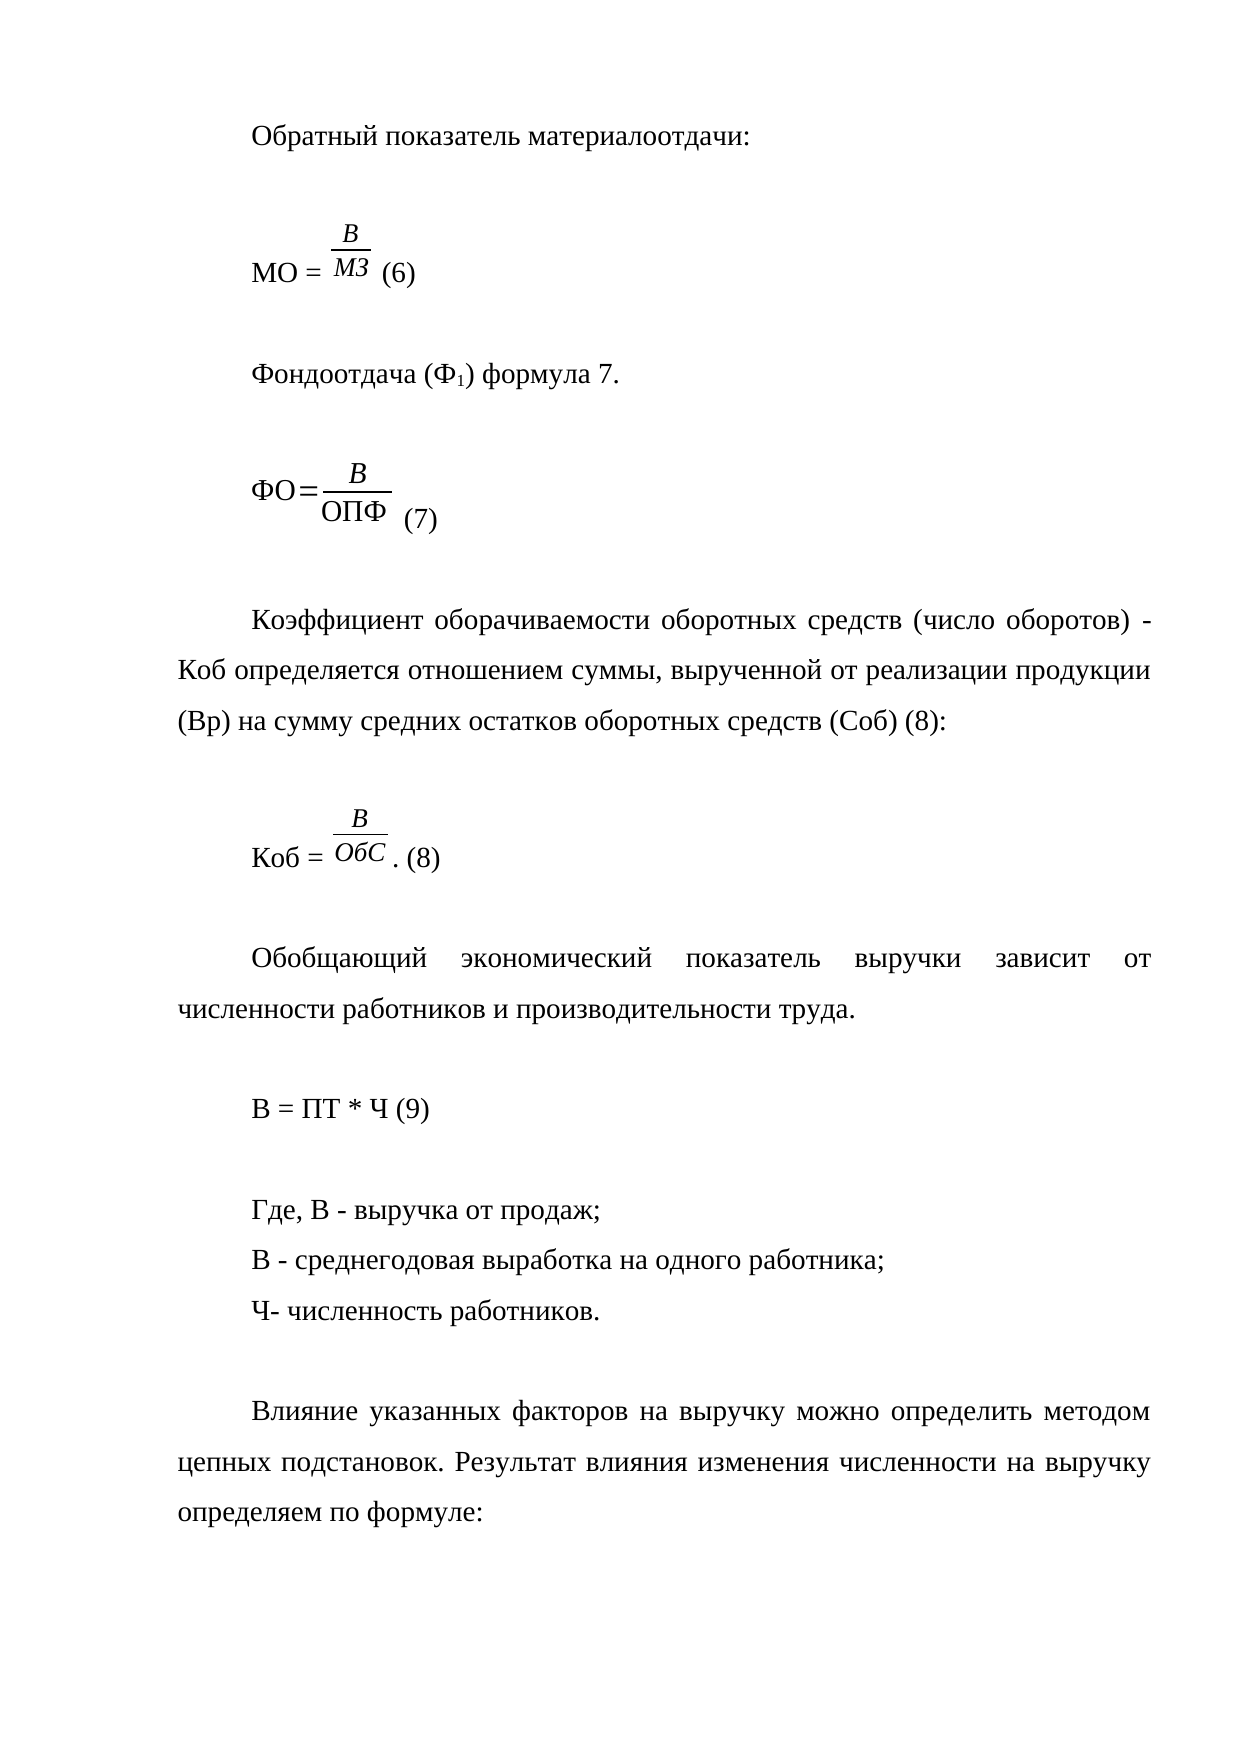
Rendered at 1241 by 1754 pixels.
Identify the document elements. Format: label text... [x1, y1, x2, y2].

text Фондоотдача (Ф1) формула 7. [177, 356, 1152, 390]
text Обратный показатель материалоотдачи: [177, 118, 1152, 152]
text Обобщающий экономический показатель выручки зависит от численности работников и производительности труда. [177, 941, 1152, 1024]
text Коб = . (8) [177, 803, 1152, 873]
text Где, В - выручка от продаж; [177, 1192, 1152, 1226]
text (7) [177, 457, 1152, 535]
text Ч- численность работников. [177, 1293, 1152, 1326]
text В = ПТ * Ч (9) [177, 1092, 1152, 1125]
text Влияние указанных факторов на выручку можно определить методом цепных подстановок. Результат влияния изменения численности на выручку определяем по формуле: [177, 1393, 1152, 1528]
text МО = (6) [177, 219, 1152, 289]
text Коэффициент оборачиваемости оборотных средств (число оборотов) - Коб определяется отношением суммы, вырученной от реализации продукции (Вр) на сумму средних остатков оборотных средств (Соб) (8): [177, 602, 1152, 736]
text В - среднегодовая выработка на одного работника; [177, 1242, 1152, 1276]
